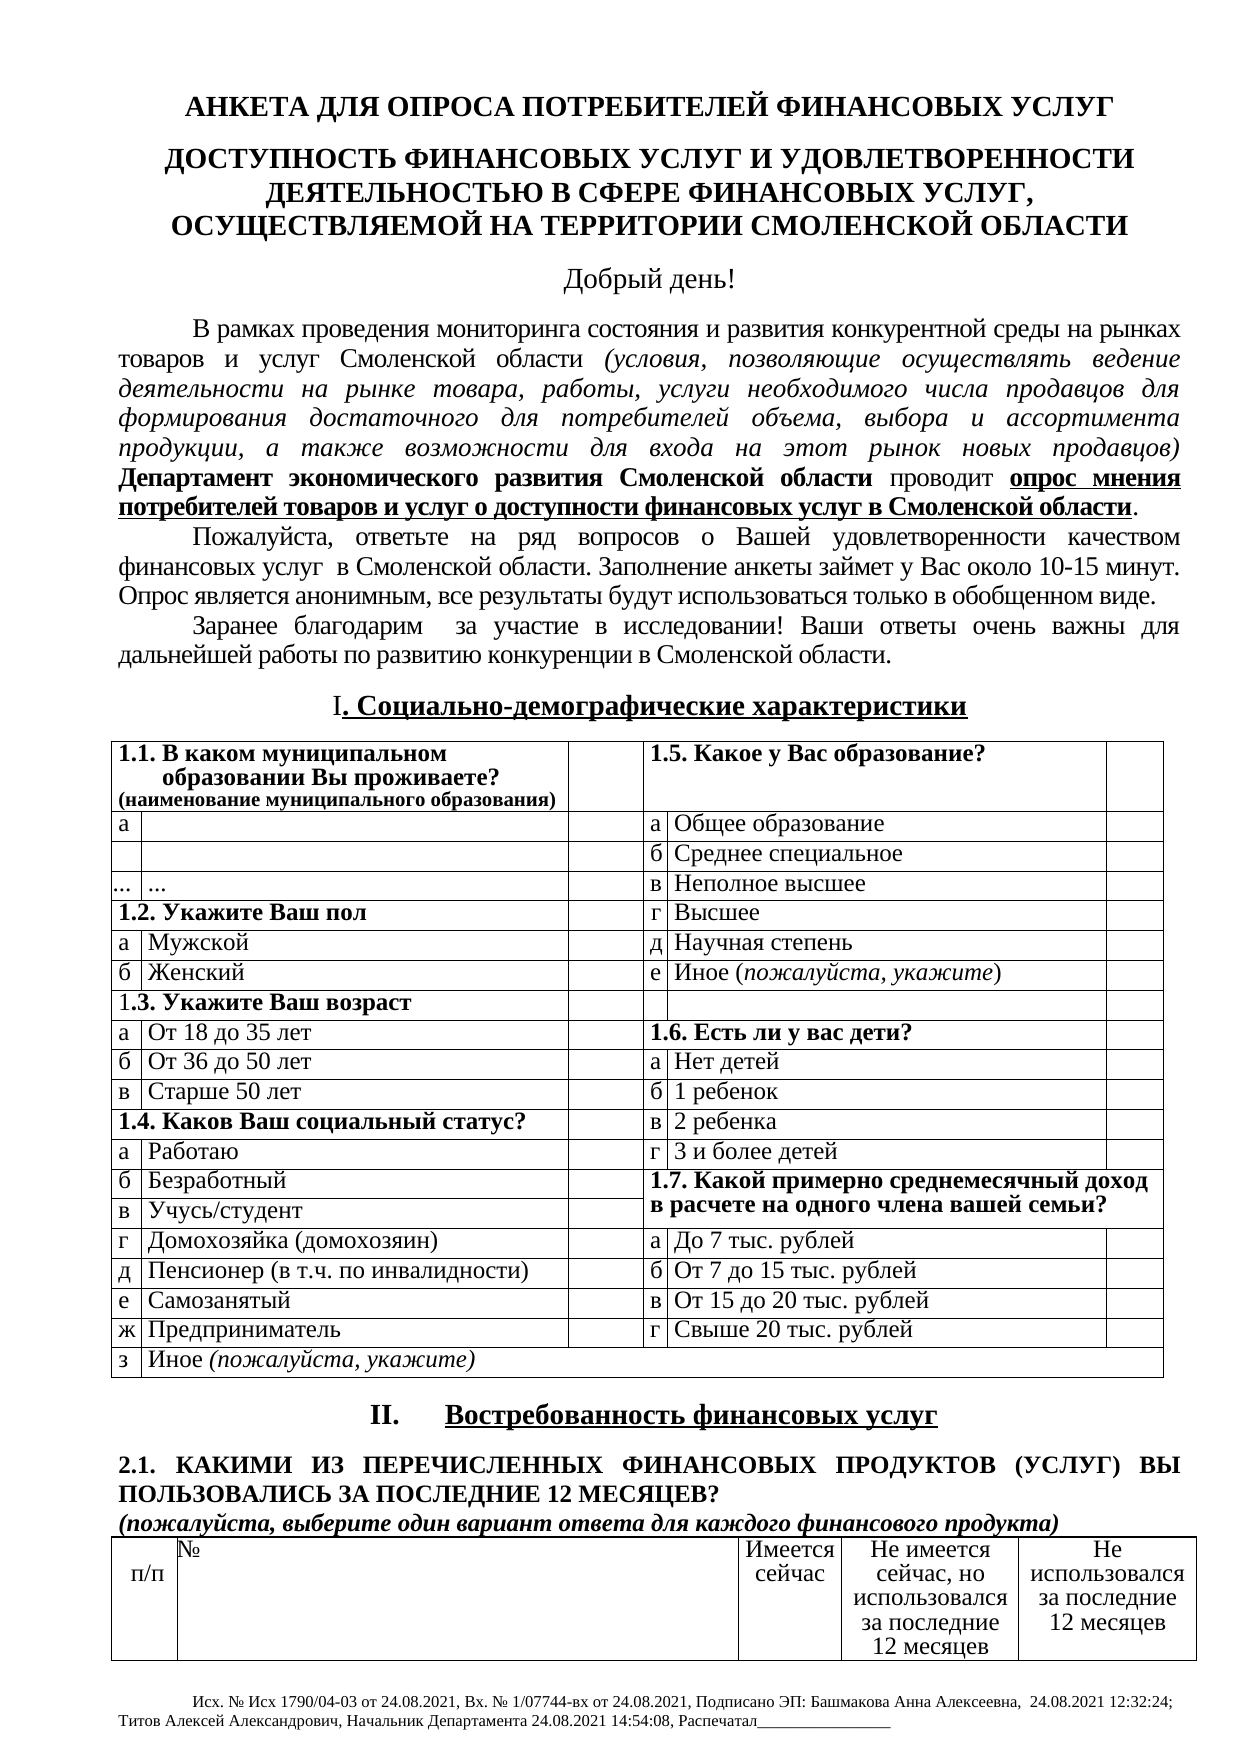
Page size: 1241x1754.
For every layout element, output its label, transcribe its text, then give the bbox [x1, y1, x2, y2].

table_cell Пенсионер (в т.ч. по инвалидности) [142, 1259, 568, 1288]
table_cell г [644, 1319, 667, 1347]
table_cell Мужской [142, 931, 568, 960]
table_header [178, 1538, 738, 1660]
table_cell в [644, 1110, 667, 1139]
table_cell б [112, 1050, 141, 1079]
table_cell [644, 991, 667, 1019]
table_cell [1107, 1140, 1163, 1168]
table_header [569, 742, 643, 811]
table_cell Общее образование [668, 812, 1106, 841]
table_cell б [644, 1259, 667, 1288]
table_cell б [112, 961, 141, 990]
table_cell [668, 991, 1106, 1019]
table_cell 2 ребенка [668, 1110, 1106, 1139]
table_cell [569, 1021, 643, 1049]
table_cell Безработный [142, 1170, 568, 1198]
table_cell 1.7. Какой примерно среднемесячный доход в расчете на одного члена вашей семьи? [644, 1170, 1163, 1228]
table_cell [1107, 931, 1163, 960]
table_cell в [112, 1199, 141, 1228]
table_cell б [644, 1080, 667, 1109]
table_cell Старше 50 лет [142, 1080, 568, 1109]
table_header [1107, 742, 1163, 811]
table_cell г [644, 901, 667, 930]
table_cell 1.2. Укажите Ваш пол [112, 901, 568, 930]
table_cell [569, 1110, 643, 1139]
table_cell [569, 961, 643, 990]
table_cell [1107, 1110, 1163, 1139]
table_cell в [644, 872, 667, 900]
table_cell Иное (пожалуйста, укажите) [142, 1348, 1163, 1377]
table_cell г [644, 1140, 667, 1168]
table_cell а [644, 1050, 667, 1079]
text В рамках проведения мониторинга состояния и развития конкурентной среды на рынках товаров и услуг Смоленской области (условия, позволяющие осуществлять ведение деятельности на рынке товара, работы, услуги необходимого числа продавцов для формирования достаточного для потребителей объема, выбора и ассортимента продукции, а также возможности для входа на этот рынок новых продавцов) Департамент экономического развития Смоленской области проводит опрос мнения потребителей товаров и услуг о доступности финансовых услуг в Смоленской области. [118, 314, 1181, 522]
table_header Имеется сейчас [739, 1538, 841, 1660]
table_cell [1107, 991, 1163, 1019]
text Заранее благодарим за участие в исследовании! Ваши ответы очень важны для дальнейшей работы по развитию конкуренции в Смоленской области. [118, 611, 1181, 670]
table_cell ... [142, 872, 568, 900]
table_cell [1107, 872, 1163, 900]
table_cell [142, 842, 568, 871]
table_cell Нет детей [668, 1050, 1106, 1079]
text Пожалуйста, ответьте на ряд вопросов о Вашей удовлетворенности качеством финансовых услуг в Смоленской области. Заполнение анкеты займет у Вас около 10-15 минут. Опрос является анонимным, все результаты будут использоваться только в обобщенном виде. [118, 522, 1181, 611]
table_cell [1107, 1289, 1163, 1317]
table_cell е [112, 1289, 141, 1317]
table_header Не имеется сейчас, но использовался за последние 12 месяцев [842, 1538, 1018, 1660]
table_cell д [112, 1259, 141, 1288]
table_cell [1107, 1229, 1163, 1258]
table_cell [1107, 812, 1163, 841]
table_cell [569, 1050, 643, 1079]
table_cell [112, 842, 141, 871]
table_cell [569, 842, 643, 871]
table_cell 1.3. Укажите Ваш возраст [112, 991, 568, 1019]
table_cell До 7 тыс. рублей [668, 1229, 1106, 1258]
table_cell Свыше 20 тыс. рублей [668, 1319, 1106, 1347]
table_cell [569, 901, 643, 930]
table_cell [569, 872, 643, 900]
table_cell а [644, 812, 667, 841]
table_cell [569, 1199, 643, 1228]
table_cell а [112, 812, 141, 841]
table_cell От 15 до 20 тыс. рублей [668, 1289, 1106, 1317]
text Анкета для опроса потребителей финансовых услуг [118, 89, 1181, 122]
table_cell ж [112, 1319, 141, 1347]
table_cell [569, 1080, 643, 1109]
text 2.1. КАКИМИ ИЗ ПЕРЕЧИСЛЕННЫХ ФИНАНСОВЫХ ПРОДУКТОВ (УСЛУГ) ВЫ ПОЛЬЗОВАЛИСЬ ЗА ПОСЛЕДНИЕ 12 МЕСЯЦЕВ? [118, 1450, 1181, 1508]
table_cell [1107, 842, 1163, 871]
list Востребованность финансовых услуг [126, 1397, 1181, 1431]
table_cell Высшее [668, 901, 1106, 930]
table_cell Предприниматель [142, 1319, 568, 1347]
table_cell б [644, 842, 667, 871]
table_cell б [112, 1170, 141, 1198]
table_cell Научная степень [668, 931, 1106, 960]
table_cell [569, 931, 643, 960]
table_cell г [112, 1229, 141, 1258]
text (пожалуйста, выберите один вариант ответа для каждого финансового продукта) [118, 1508, 1181, 1536]
table_cell [1107, 1021, 1163, 1049]
table_cell [1107, 901, 1163, 930]
table_cell ... [112, 872, 141, 900]
table_header В каком муниципальном образовании Вы проживаете? (наименование муниципального образования) [112, 742, 568, 811]
table_cell в [644, 1289, 667, 1317]
table_cell Женский [142, 961, 568, 990]
table_cell [569, 1289, 643, 1317]
table_cell Самозанятый [142, 1289, 568, 1317]
table_cell [569, 1259, 643, 1288]
table_cell [142, 812, 568, 841]
table_cell а [112, 1140, 141, 1168]
table_header Не использовался за последние 12 месяцев [1019, 1538, 1196, 1660]
table_cell Среднее специальное [668, 842, 1106, 871]
table_cell а [644, 1229, 667, 1258]
table_cell [1107, 1080, 1163, 1109]
table_cell Работаю [142, 1140, 568, 1168]
text ДОСТУПНОСТЬ ФИНАНСОВЫХ УСЛУГ И УДОВЛЕТВОРЕННОСТИ ДЕЯТЕЛЬНОСТЬЮ В СФЕРЕ ФИНАНСОВЫХ УСЛУГ, ОСУЩЕСТВЛЯЕМОЙ НА ТЕРРИТОРИИ СМОЛЕНСКОЙ ОБЛАСТИ [118, 141, 1181, 242]
table_cell От 36 до 50 лет [142, 1050, 568, 1079]
table_cell е [644, 961, 667, 990]
table_cell [1107, 1259, 1163, 1288]
table_header № п/п [112, 1538, 177, 1660]
table_cell а [112, 931, 141, 960]
table_cell [569, 812, 643, 841]
table_cell [1107, 1319, 1163, 1347]
table_cell в [112, 1080, 141, 1109]
table_cell 1 ребенок [668, 1080, 1106, 1109]
text I. Социально-демографические характеристики [118, 688, 1181, 721]
table_cell [1107, 961, 1163, 990]
table_cell 3 и более детей [668, 1140, 1106, 1168]
table_cell [569, 991, 643, 1019]
table_cell [569, 1229, 643, 1258]
table_cell [569, 1319, 643, 1347]
text Добрый день! [118, 261, 1181, 295]
table_cell 1.6. Есть ли у вас дети? [644, 1021, 1106, 1049]
table_cell д [644, 931, 667, 960]
table_cell [1107, 1050, 1163, 1079]
table_cell а [112, 1021, 141, 1049]
table_cell Учусь/студент [142, 1199, 568, 1228]
table_cell [569, 1170, 643, 1198]
table_cell Иное (пожалуйста, укажите) [668, 961, 1106, 990]
table_cell Домохозяйка (домохозяин) [142, 1229, 568, 1258]
table_cell Неполное высшее [668, 872, 1106, 900]
table_cell От 7 до 15 тыс. рублей [668, 1259, 1106, 1288]
table_header 1.5. Какое у Вас образование? [644, 742, 1106, 811]
table_cell з [112, 1348, 141, 1377]
table_cell 1.4. Каков Ваш социальный статус? [112, 1110, 568, 1139]
table_cell От 18 до 35 лет [142, 1021, 568, 1049]
table_cell [569, 1140, 643, 1168]
